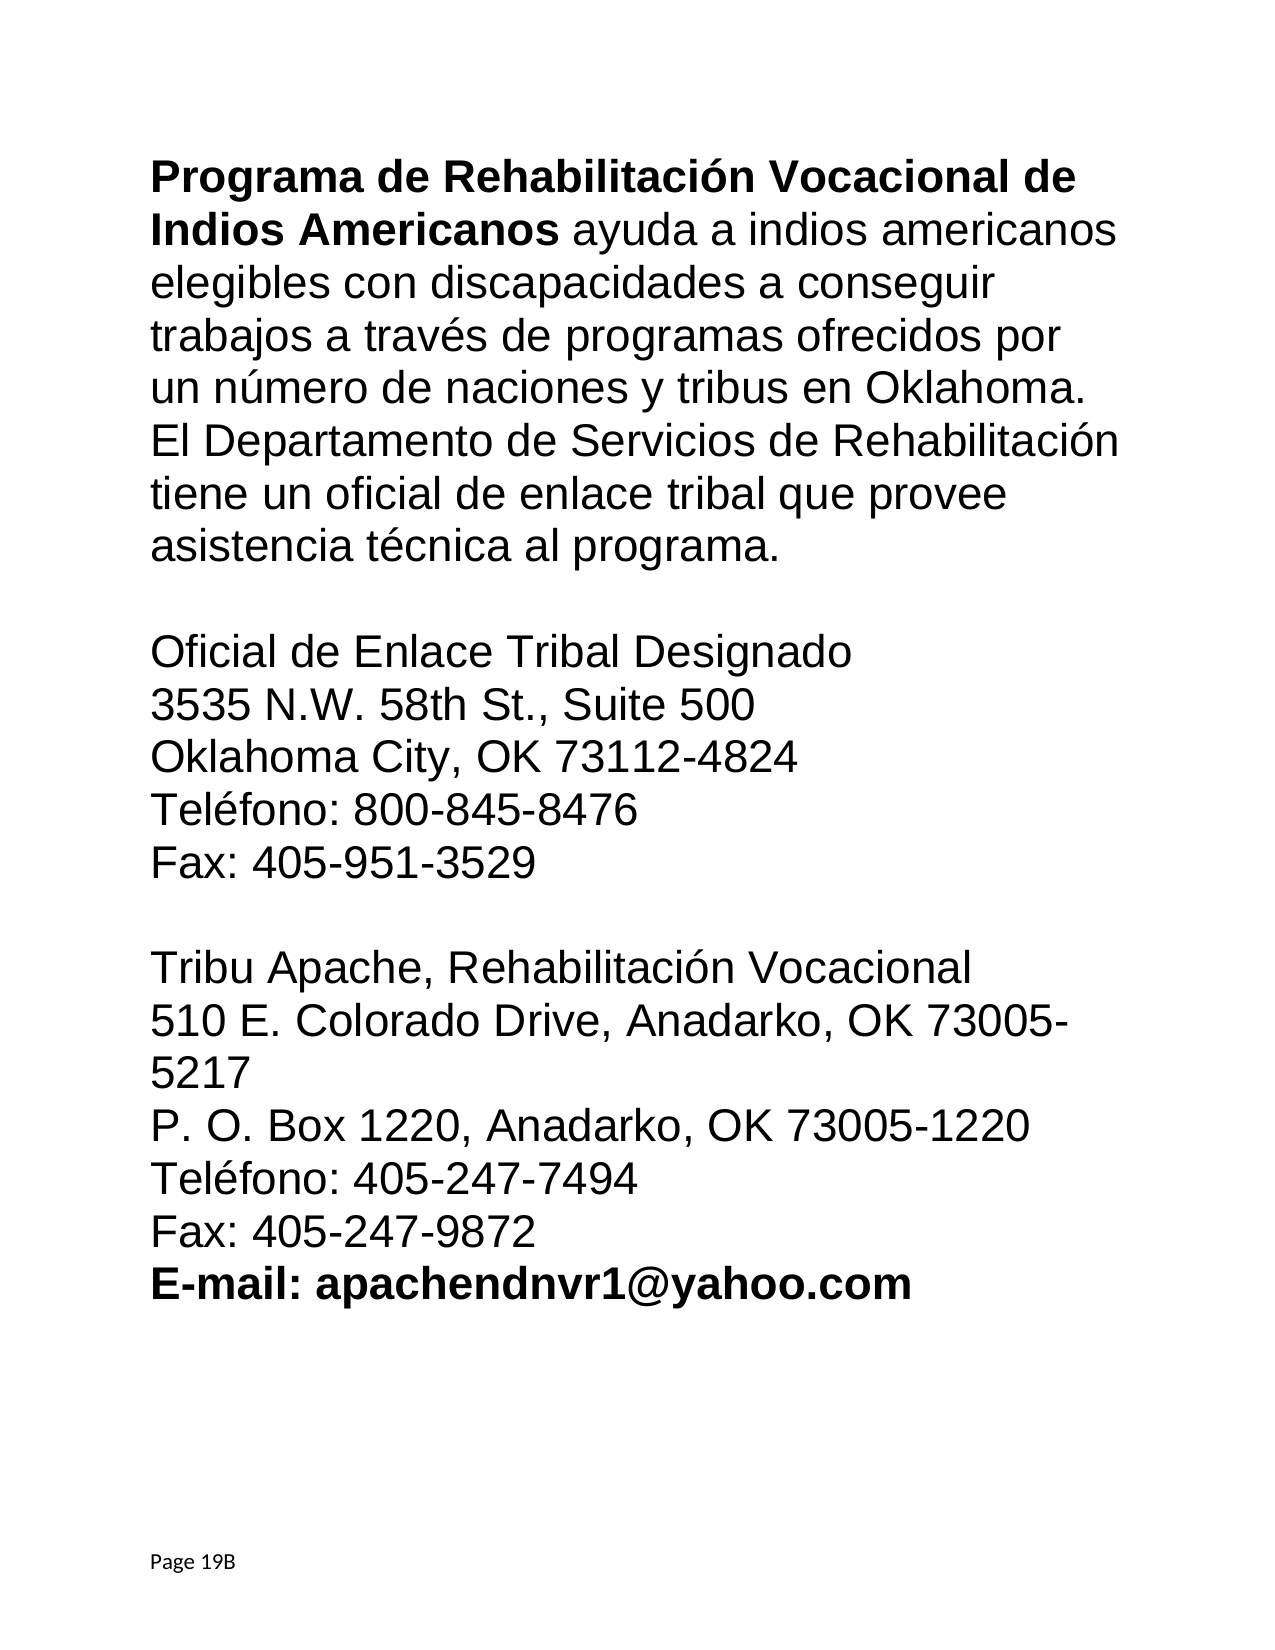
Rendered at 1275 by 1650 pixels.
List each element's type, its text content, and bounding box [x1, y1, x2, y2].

text 3535 N.W. 58th St., Suite 500 [150, 677, 1125, 730]
text Fax: 405-951-3529 [150, 835, 1125, 888]
text Oklahoma City, OK 73112-4824 [150, 730, 1125, 782]
text Tribu Apache, Rehabilitación Vocacional [150, 941, 1125, 993]
text Teléfono: 405-247-7494 [150, 1151, 1125, 1204]
text Oficial de Enlace Tribal Designado [150, 624, 1125, 677]
text Fax: 405-247-9872 [150, 1204, 1125, 1257]
text E-mail: apachendnvr1@yahoo.com [150, 1257, 1125, 1309]
text P. O. Box 1220, Anadarko, OK 73005-1220 [150, 1099, 1125, 1151]
text Teléfono: 800-845-8476 [150, 782, 1125, 835]
text 510 E. Colorado Drive, Anadarko, OK 73005-5217 [150, 993, 1125, 1099]
text Programa de Rehabilitación Vocacional de Indios Americanos ayuda a indios americanos elegibles con discapacidades a conseguir trabajos a través de programas ofrecidos por un número de naciones y tribus en Oklahoma. El Departamento de Servicios de Rehabilitación tiene un oficial de enlace tribal que provee asistencia técnica al programa. [150, 150, 1125, 572]
